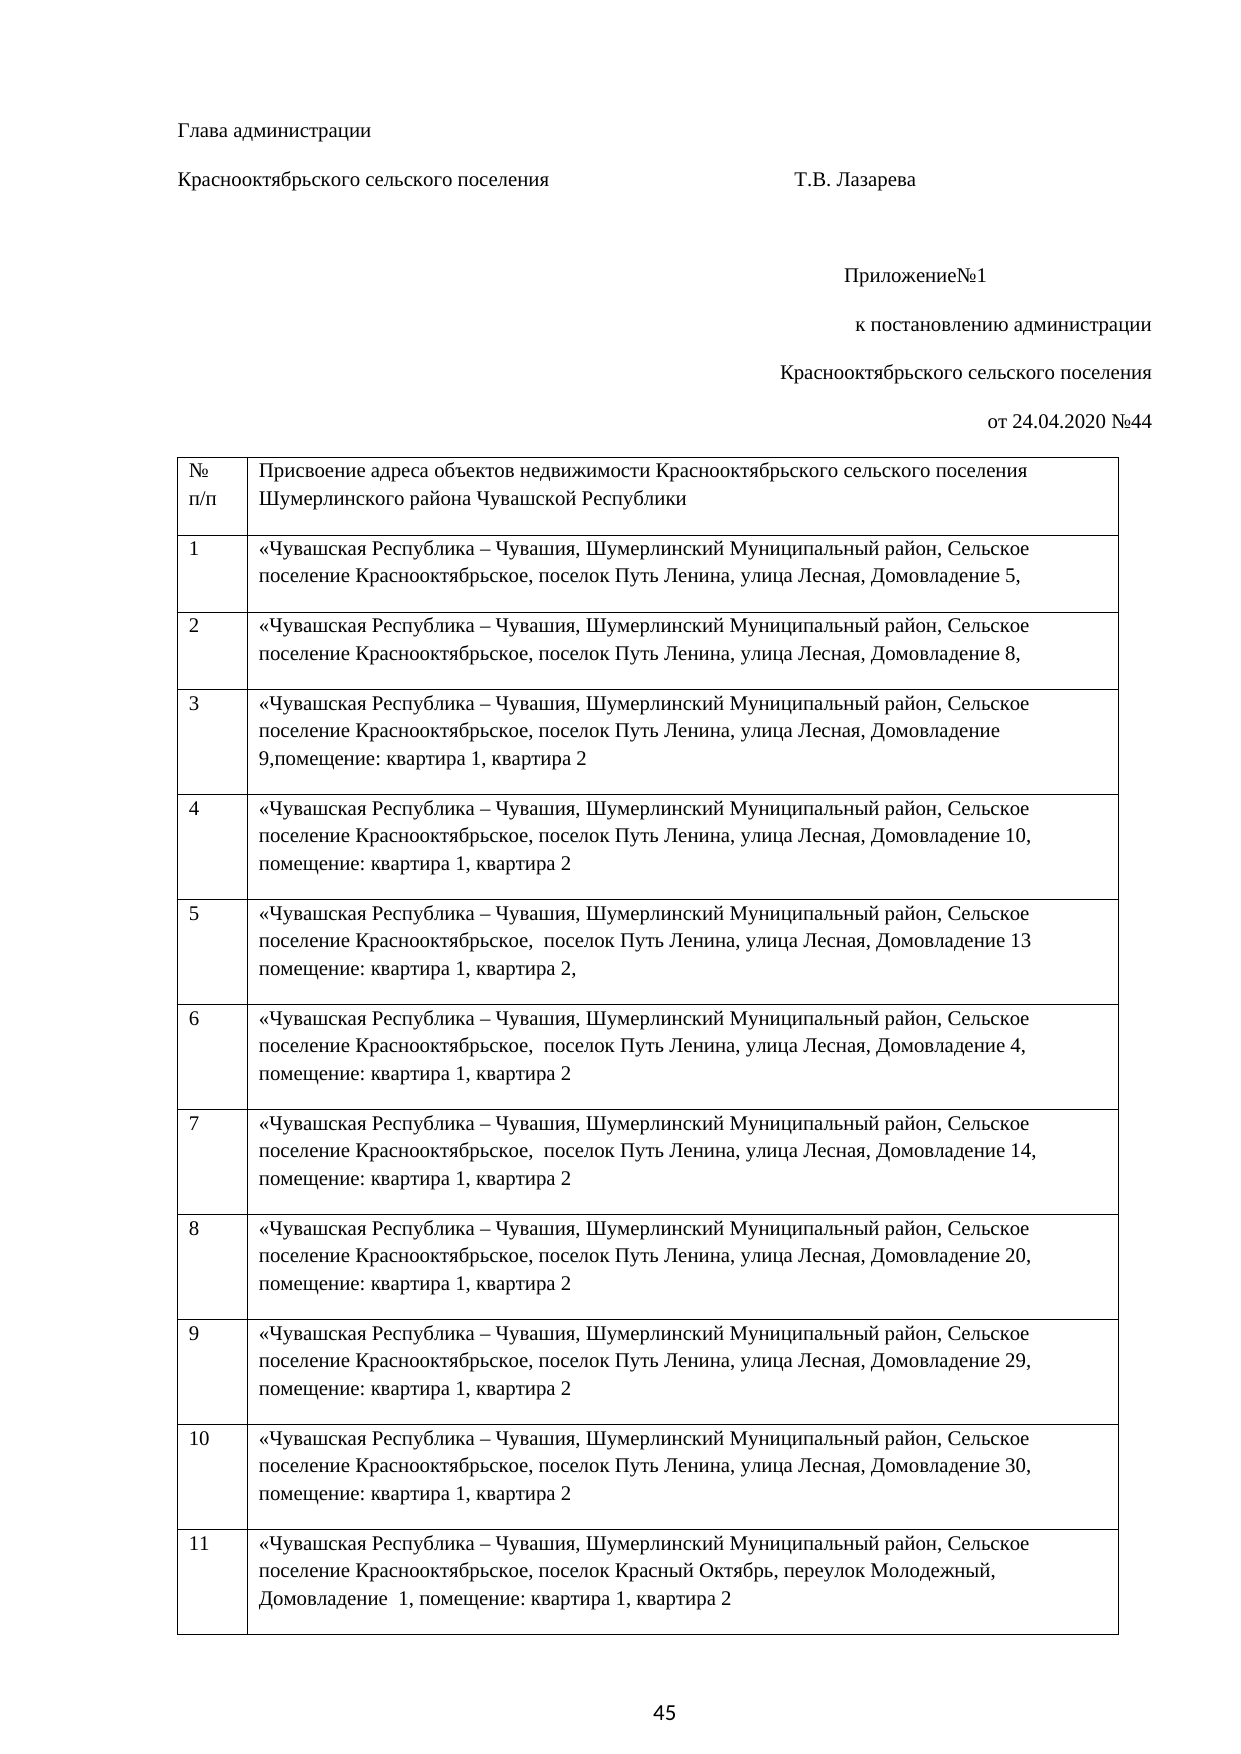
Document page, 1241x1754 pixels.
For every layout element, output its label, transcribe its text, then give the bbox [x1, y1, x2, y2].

table_cell «Чувашская Республика – Чувашия, Шумерлинский Муниципальный район, Сельское поселение Краснооктябрьское, поселок Путь Ленина, улица Лесная, Домовладение 20, помещение: квартира 1, квартира 2 [248, 1215, 1118, 1319]
table_cell «Чувашская Республика – Чувашия, Шумерлинский Муниципальный район, Сельское поселение Краснооктябрьское, поселок Путь Ленина, улица Лесная, Домовладение 8, [248, 613, 1118, 689]
table_cell 1 [178, 536, 247, 612]
table_cell «Чувашская Республика – Чувашия, Шумерлинский Муниципальный район, Сельское поселение Краснооктябрьское, поселок Путь Ленина, улица Лесная, Домовладение 5, [248, 536, 1118, 612]
table_header Присвоение адреса объектов недвижимости Краснооктябрьского сельского поселения Шумерлинского района Чувашской Республики [248, 458, 1118, 534]
table_header № п/п [178, 458, 247, 534]
text Приложение№1 [177, 263, 1152, 287]
text Краснооктябрьского сельского поселения Т.В. Лазарева [177, 167, 1152, 191]
table_cell 6 [178, 1005, 247, 1109]
table_cell «Чувашская Республика – Чувашия, Шумерлинский Муниципальный район, Сельское поселение Краснооктябрьское, поселок Путь Ленина, улица Лесная, Домовладение 13 помещение: квартира 1, квартира 2, [248, 900, 1118, 1004]
table_cell «Чувашская Республика – Чувашия, Шумерлинский Муниципальный район, Сельское поселение Краснооктябрьское, поселок Путь Ленина, улица Лесная, Домовладение 30, помещение: квартира 1, квартира 2 [248, 1425, 1118, 1529]
text к постановлению администрации [177, 312, 1152, 336]
table_cell «Чувашская Республика – Чувашия, Шумерлинский Муниципальный район, Сельское поселение Краснооктябрьское, поселок Путь Ленина, улица Лесная, Домовладение 29, помещение: квартира 1, квартира 2 [248, 1320, 1118, 1424]
table_cell «Чувашская Республика – Чувашия, Шумерлинский Муниципальный район, Сельское поселение Краснооктябрьское, поселок Путь Ленина, улица Лесная, Домовладение 9,помещение: квартира 1, квартира 2 [248, 690, 1118, 794]
table_cell 8 [178, 1215, 247, 1319]
table_cell 7 [178, 1110, 247, 1214]
table_cell 5 [178, 900, 247, 1004]
table_cell 3 [178, 690, 247, 794]
table_cell 4 [178, 795, 247, 899]
text от 24.04.2020 №44 [177, 409, 1152, 433]
table_cell 11 [178, 1530, 247, 1634]
text Глава администрации [177, 118, 1152, 142]
table_cell «Чувашская Республика – Чувашия, Шумерлинский Муниципальный район, Сельское поселение Краснооктябрьское, поселок Красный Октябрь, переулок Молодежный, Домовладение 1, помещение: квартира 1, квартира 2 [248, 1530, 1118, 1634]
table_cell 2 [178, 613, 247, 689]
table_cell «Чувашская Республика – Чувашия, Шумерлинский Муниципальный район, Сельское поселение Краснооктябрьское, поселок Путь Ленина, улица Лесная, Домовладение 10, помещение: квартира 1, квартира 2 [248, 795, 1118, 899]
table_cell 10 [178, 1425, 247, 1529]
table_cell «Чувашская Республика – Чувашия, Шумерлинский Муниципальный район, Сельское поселение Краснооктябрьское, поселок Путь Ленина, улица Лесная, Домовладение 14, помещение: квартира 1, квартира 2 [248, 1110, 1118, 1214]
table_cell 9 [178, 1320, 247, 1424]
text Краснооктябрьского сельского поселения [177, 360, 1152, 384]
table_cell «Чувашская Республика – Чувашия, Шумерлинский Муниципальный район, Сельское поселение Краснооктябрьское, поселок Путь Ленина, улица Лесная, Домовладение 4, помещение: квартира 1, квартира 2 [248, 1005, 1118, 1109]
